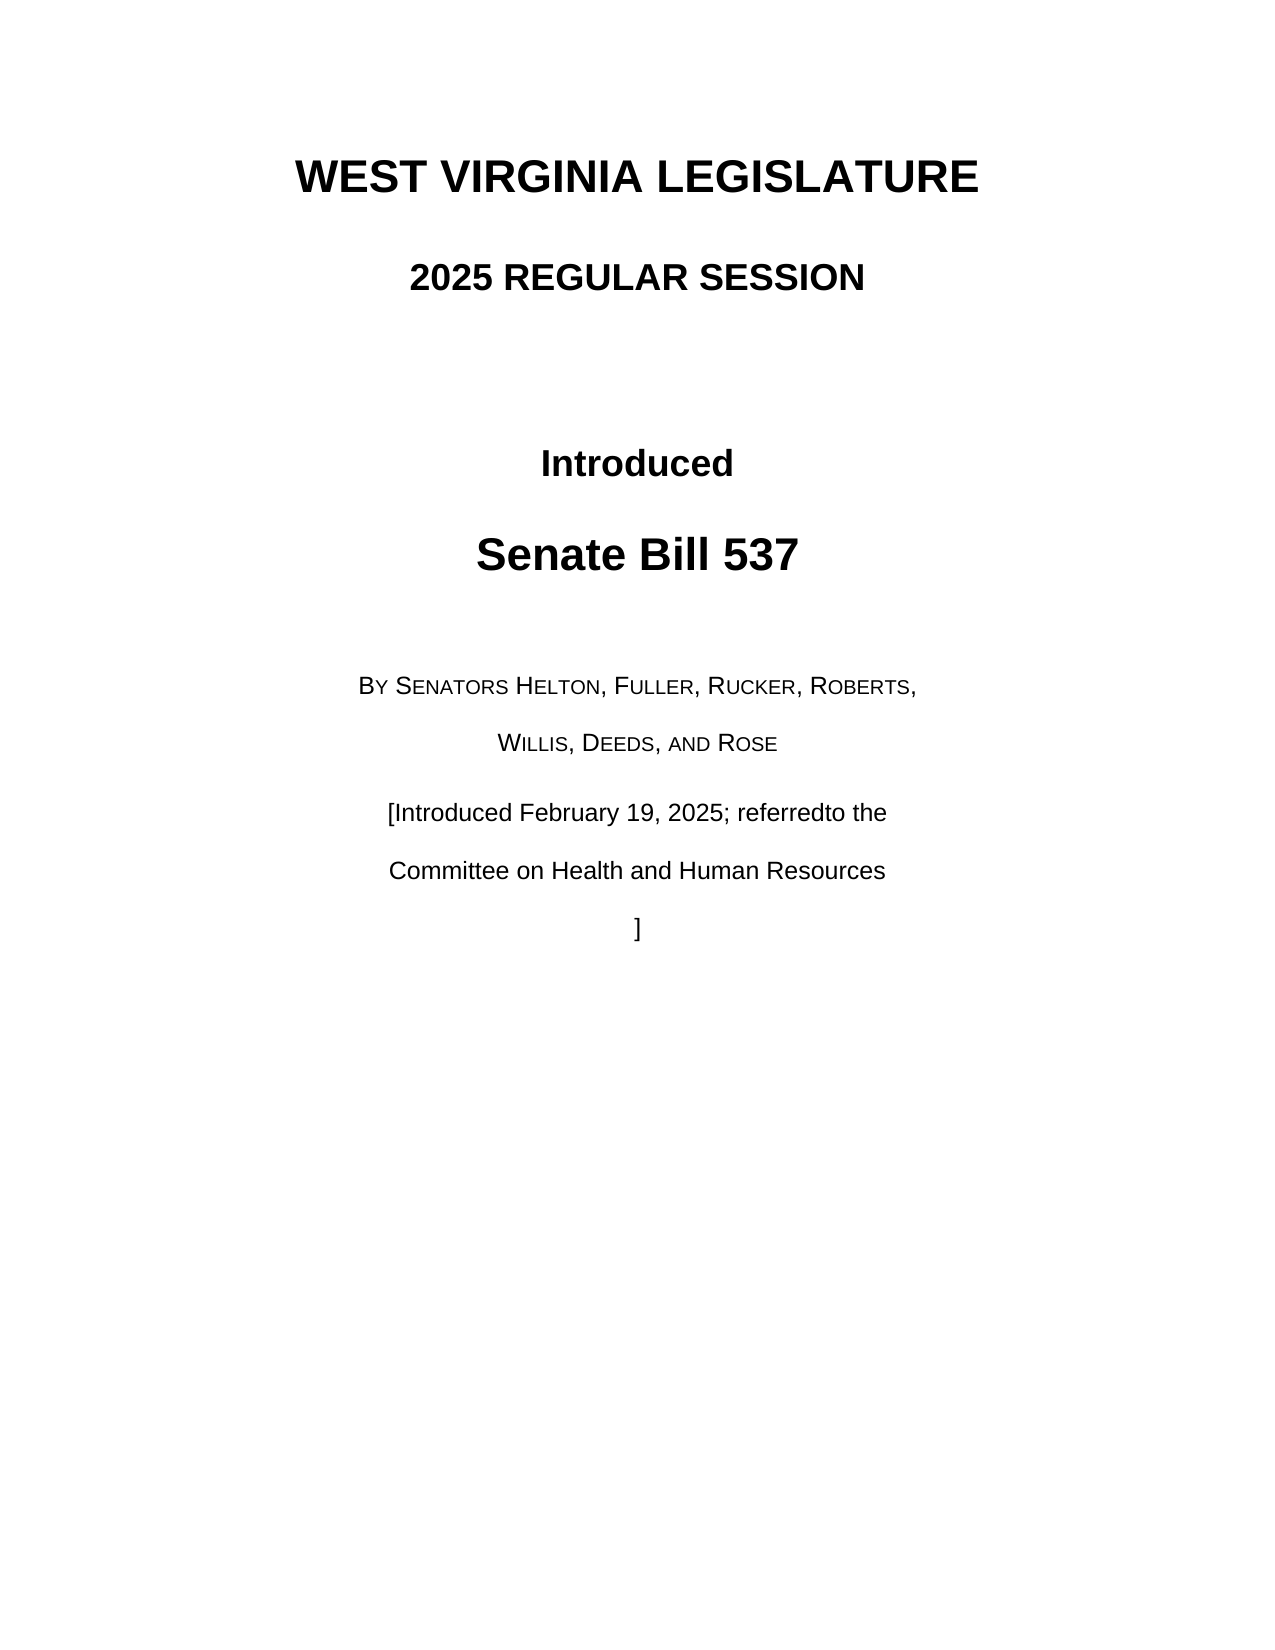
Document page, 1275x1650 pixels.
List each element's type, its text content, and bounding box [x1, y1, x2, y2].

title WEST VIRGINIA LEGISLATURE [150, 150, 1125, 203]
title 2025 REGULAR SESSION [150, 255, 1125, 298]
text [] [337, 798, 937, 942]
text Bill [150, 528, 1125, 581]
text By [337, 671, 937, 757]
